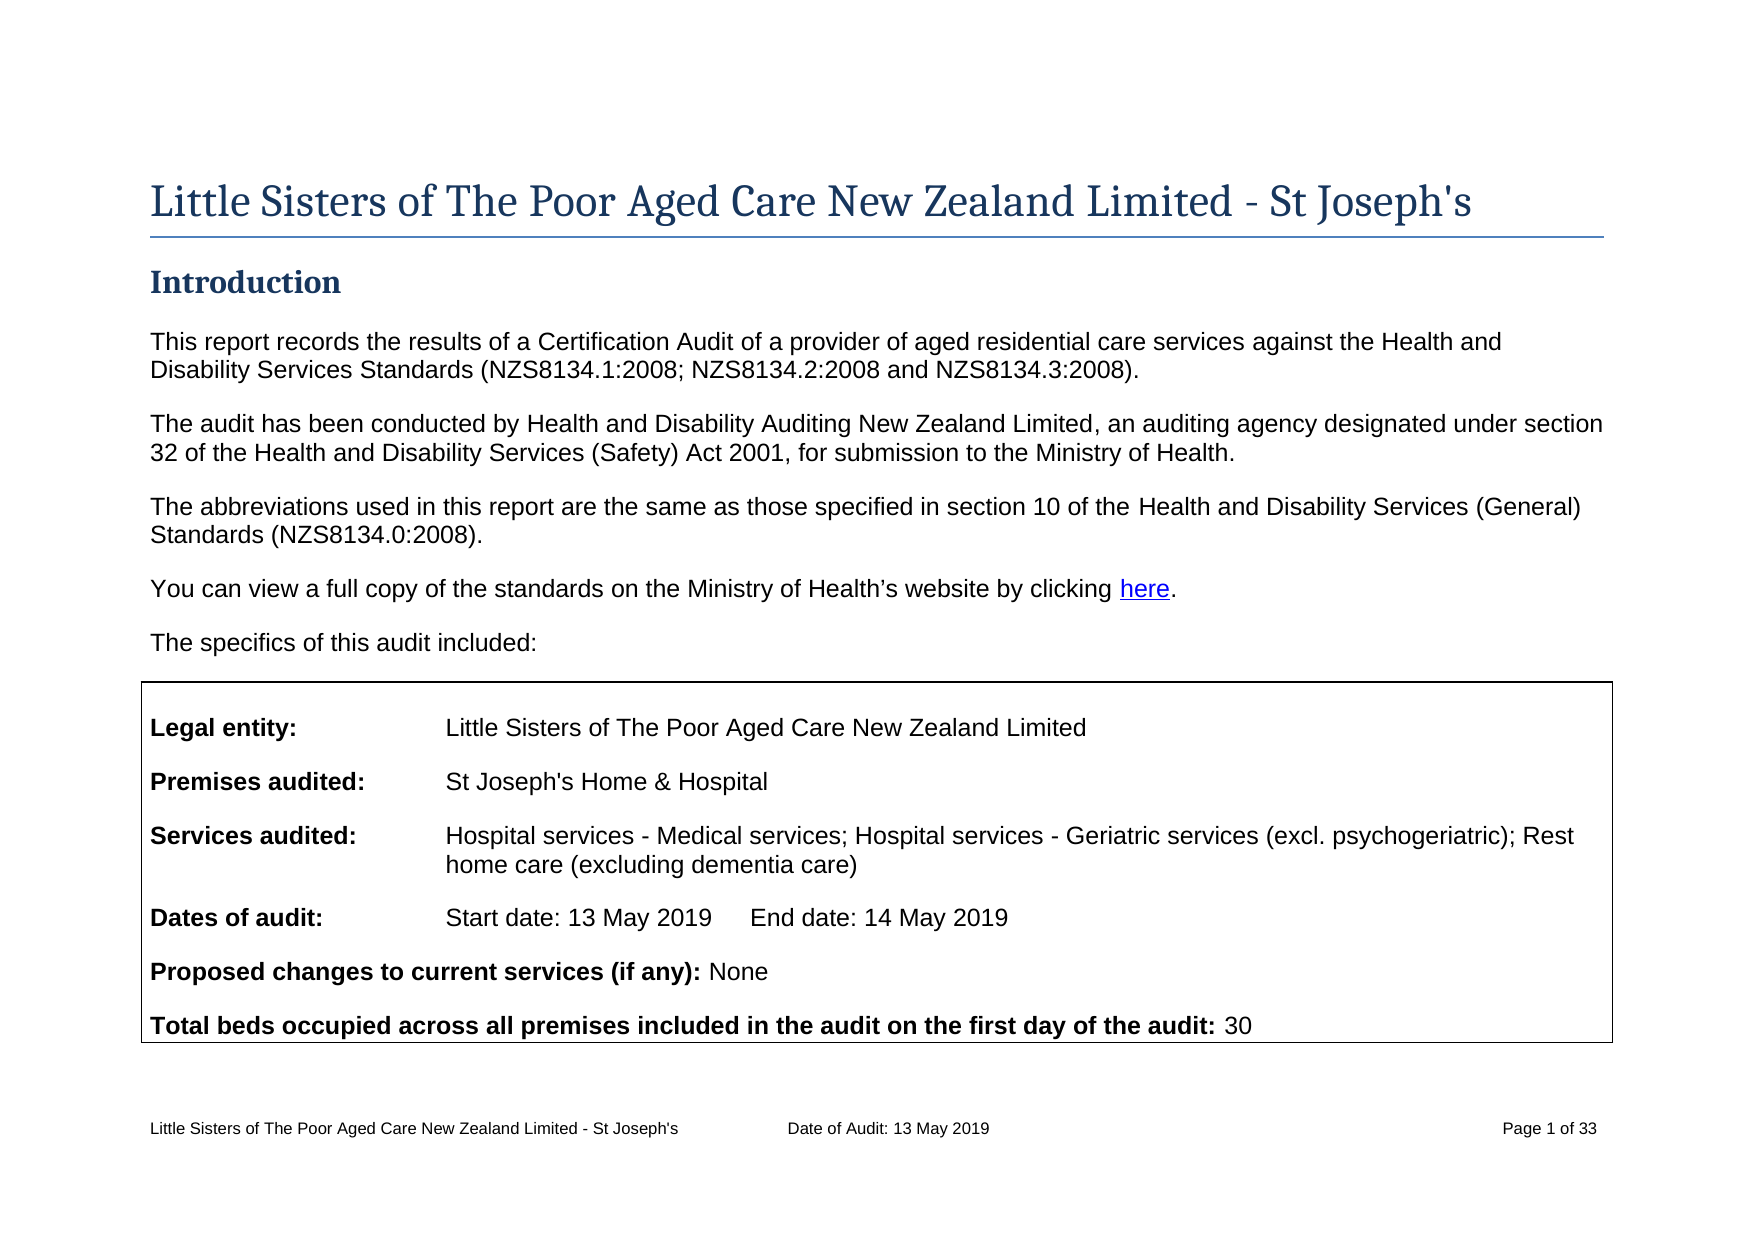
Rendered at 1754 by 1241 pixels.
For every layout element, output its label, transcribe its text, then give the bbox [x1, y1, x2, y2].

subtitle Little Sisters of The Poor Aged Care New Zealand Limited - St Joseph's [150, 175, 1604, 236]
text Services audited: Hospital services - Medical services; Hospital services - Geriatric services (excl. psychogeriatric); Rest home care (excluding dementia care) [142, 818, 1612, 878]
text This report records the results of a Certification Audit of a provider of aged residential care services against the Health and Disability Services Standards (NZS8134.1:2008; NZS8134.2:2008 and NZS8134.3:2008). [150, 326, 1604, 384]
subtitle Introduction [150, 263, 1604, 301]
text The specifics of this audit included: [150, 628, 1604, 656]
text Legal entity: Little Sisters of The Poor Aged Care New Zealand Limited [150, 713, 1604, 742]
text Proposed changes to current services (if any): None [142, 954, 1612, 986]
text The abbreviations used in this report are the same as those specified in section 10 of the Health and Disability Services (General) Standards (NZS8134.0:2008). [150, 491, 1604, 549]
text Premises audited: St Joseph's Home & Hospital [142, 764, 1612, 796]
text Dates of audit: Start date: 13 May 2019 End date: 14 May 2019 [142, 900, 1612, 932]
text Total beds occupied across all premises included in the audit on the first day of the audit: 30 [142, 1008, 1612, 1042]
text You can view a full copy of the standards on the Ministry of Health’s website by clicking here. [150, 574, 1604, 603]
text The audit has been conducted by Health and Disability Auditing New Zealand Limited, an auditing agency designated under section 32 of the Health and Disability Services (Safety) Act 2001, for submission to the Ministry of Health. [150, 409, 1604, 466]
